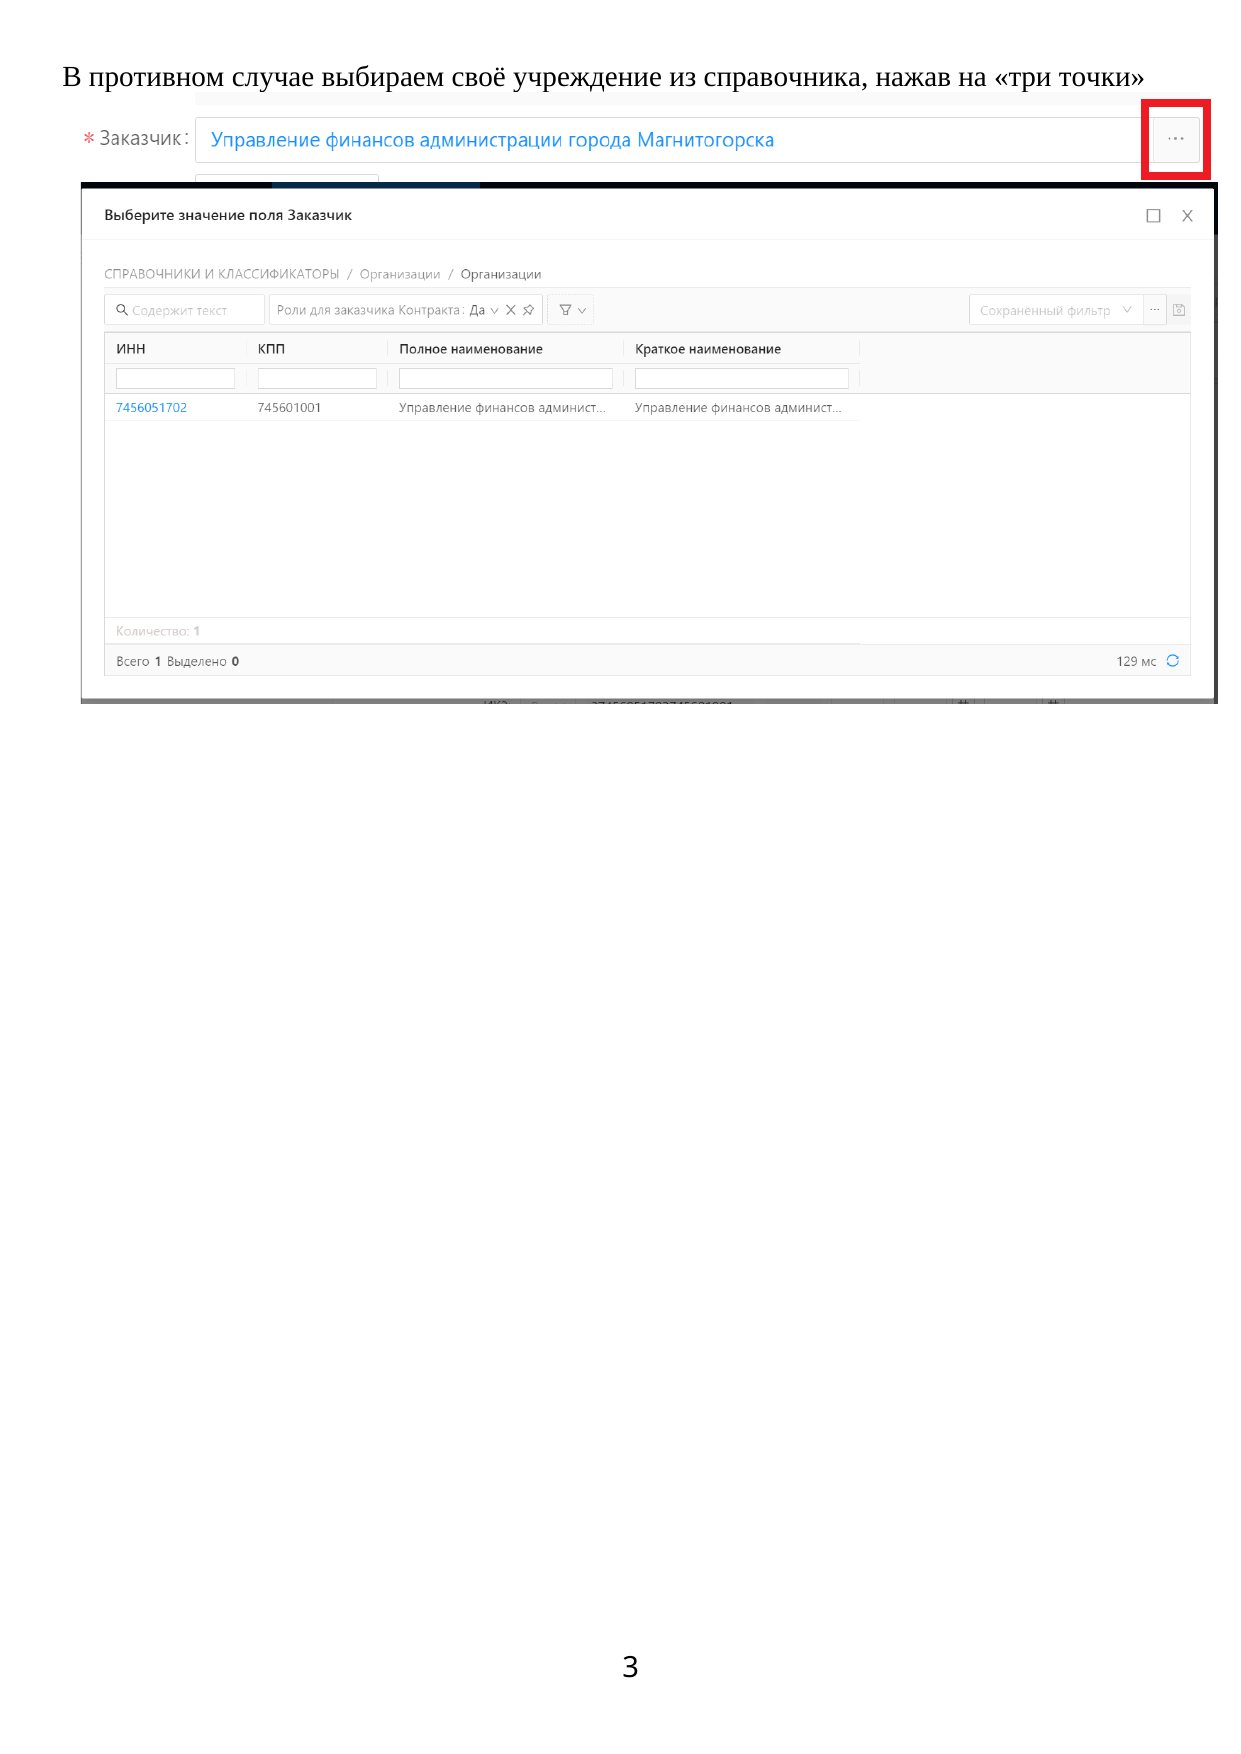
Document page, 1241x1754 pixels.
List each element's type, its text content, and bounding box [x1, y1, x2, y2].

picture [80, 92, 1218, 704]
text В противном случае выбираем своё учреждение из справочника, нажав на «три точки» [62, 59, 1199, 93]
